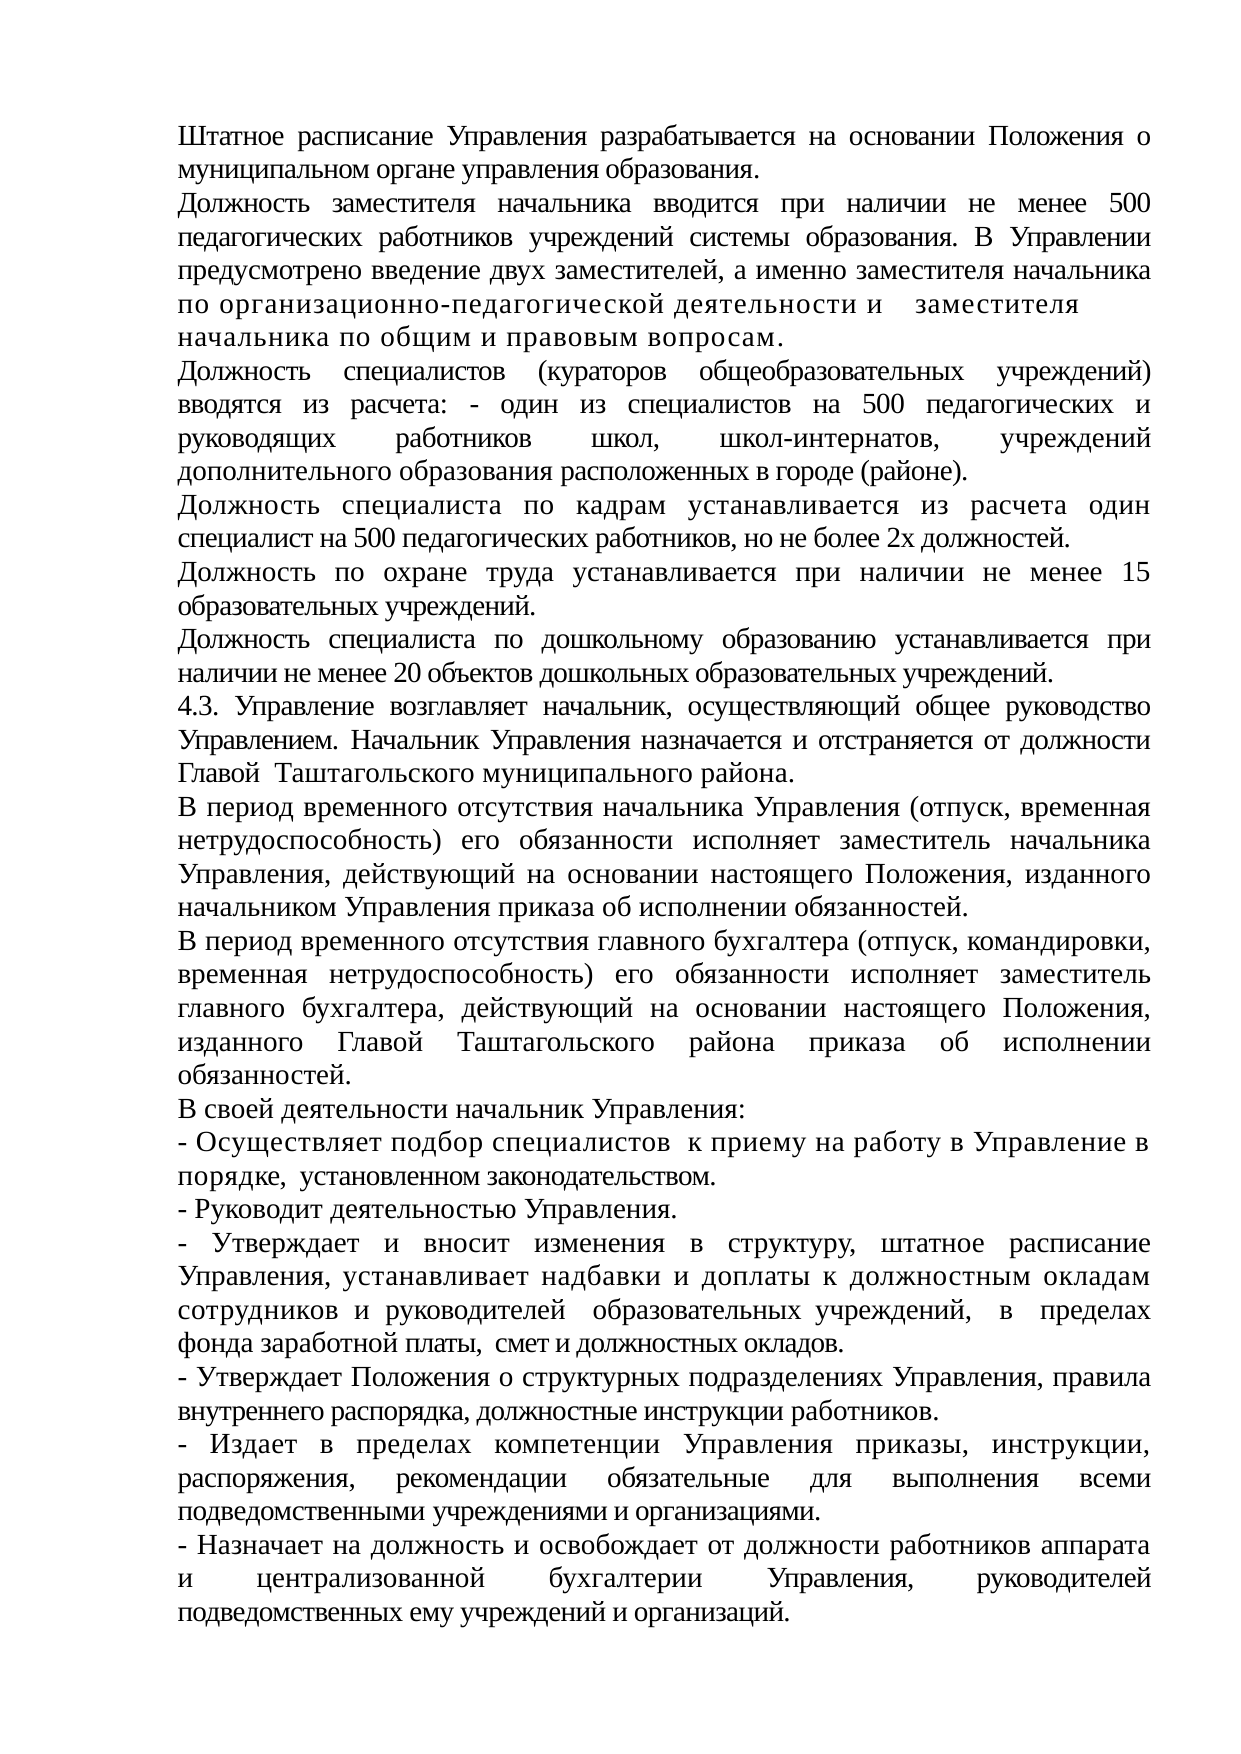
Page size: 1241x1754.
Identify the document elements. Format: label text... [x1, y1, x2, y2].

text Должность специалиста по дошкольному образованию устанавливается при наличии не менее 20 объектов дошкольных образовательных учреждений. [177, 621, 1152, 688]
text Должность по охране труда устанавливается при наличии не менее 15 образовательных учреждений. [177, 554, 1152, 621]
text - Утверждает и вносит изменения в структуру, штатное расписание Управления, устанавливает надбавки и доплаты к должностным окладам сотрудников и руководителей образовательных учреждений, в пределах фонда заработной платы, смет и должностных окладов. [177, 1225, 1152, 1359]
text - Издает в пределах компетенции Управления приказы, инструкции, распоряжения, рекомендации обязательные для выполнения всеми подведомственными учреждениями и организациями. [177, 1426, 1152, 1527]
text Должность специалиста по кадрам устанавливается из расчета один специалист на 500 педагогических работников, но не более 2х должностей. [177, 487, 1152, 554]
text В своей деятельности начальник Управления: [177, 1091, 1152, 1124]
text В период временного отсутствия начальника Управления (отпуск, временная нетрудоспособность) его обязанности исполняет заместитель начальника Управления, действующий на основании настоящего Положения, изданного начальником Управления приказа об исполнении обязанностей. [177, 789, 1152, 923]
text - Осуществляет подбор специалистов к приему на работу в Управление в порядке, установленном законодательством. [177, 1124, 1152, 1191]
text Должность специалистов (кураторов общеобразовательных учреждений) вводятся из расчета: - один из специалистов на 500 педагогических и руководящих работников школ, школ-интернатов, учреждений дополнительного образования расположенных в городе (районе). [177, 353, 1152, 487]
text В период временного отсутствия главного бухгалтера (отпуск, командировки, временная нетрудоспособность) его обязанности исполняет заместитель главного бухгалтера, действующий на основании настоящего Положения, изданного Главой Таштагольского района приказа об исполнении обязанностей. [177, 923, 1152, 1091]
text Штатное расписание Управления разрабатывается на основании Положения о муниципальном органе управления образования. [177, 118, 1152, 185]
text - Назначает на должность и освобождает от должности работников аппарата и централизованной бухгалтерии Управления, руководителей подведомственных ему учреждений и организаций. [177, 1527, 1152, 1627]
text - Утверждает Положения о структурных подразделениях Управления, правила внутреннего распорядка, должностные инструкции работников. [177, 1359, 1152, 1426]
text Должность заместителя начальника вводится при наличии не менее 500 педагогических работников учреждений системы образования. В Управлении предусмотрено введение двух заместителей, а именно заместителя начальника по организационно-педагогической деятельности и заместителя начальника по общим и правовым вопросам. [177, 185, 1152, 353]
text - Руководит деятельностью Управления. [177, 1191, 1152, 1225]
text 4.3. Управление возглавляет начальник, осуществляющий общее руководство Управлением. Начальник Управления назначается и отстраняется от должности Главой Таштагольского муниципального района. [177, 688, 1152, 789]
